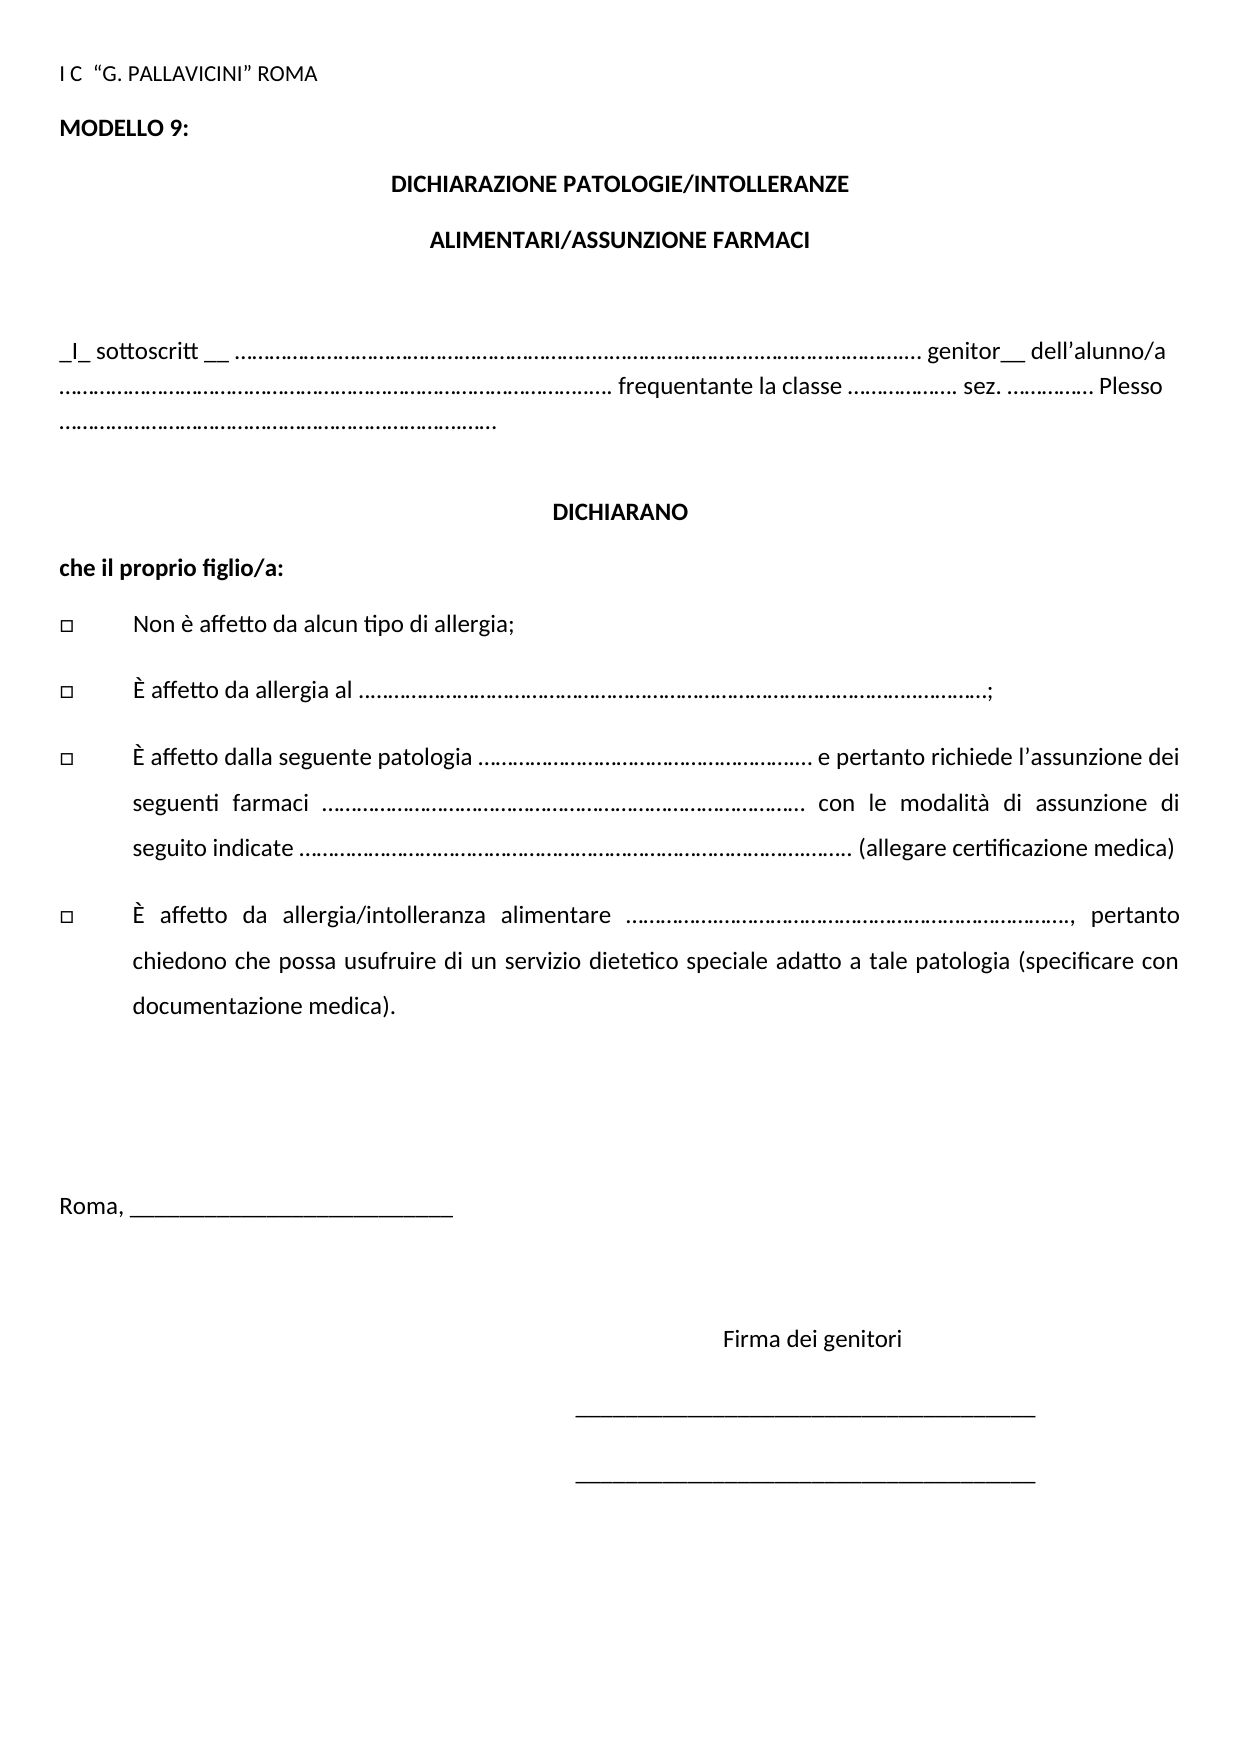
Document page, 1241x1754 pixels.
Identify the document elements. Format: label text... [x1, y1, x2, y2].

text _I_ sottoscritt __ ………………………………………………………..……………………..…………………….… genitor__ dell’alunno/a ………………………………………………………………………………..…. frequentante la classe ………………. sez. …………… Plesso …………………………………………………………….…… [59, 335, 1181, 436]
text _____________________________________ [575, 1456, 1181, 1487]
text I C “G. PALLAVICINI” ROMA [59, 59, 1181, 87]
text □ È affetto da allergia/intolleranza alimentare …………….……………………………………………………., pertanto chiedono che possa usufruire di un servizio dietetico speciale adatto a tale patologia (specificare con documentazione medica). [59, 899, 1181, 1021]
text _____________________________________ [502, 1390, 1181, 1420]
text DICHIARAZIONE PATOLOGIE/INTOLLERANZE [59, 168, 1181, 198]
text Firma dei genitori [649, 1323, 1181, 1354]
text □ Non è affetto da alcun tipo di allergia; [59, 608, 1181, 638]
text □ È affetto da allergia al ..…………………………………………………………………………………..…………; [59, 674, 1181, 705]
text MODELLO 9: [59, 112, 1181, 143]
text DICHIARANO [59, 496, 1181, 527]
text □ È affetto dalla seguente patologia ……………………………………………….… e pertanto richiede l’assunzione dei seguenti farmaci ………………………………………………………………………… con le modalità di assunzione di seguito indicate …………………………………………………………………………….…….. (allegare certificazione medica) [59, 741, 1181, 863]
text ALIMENTARI/ASSUNZIONE FARMACI [59, 224, 1181, 254]
text Roma, __________________________ [59, 1190, 1181, 1221]
text che il proprio figlio/a: [59, 552, 1181, 583]
